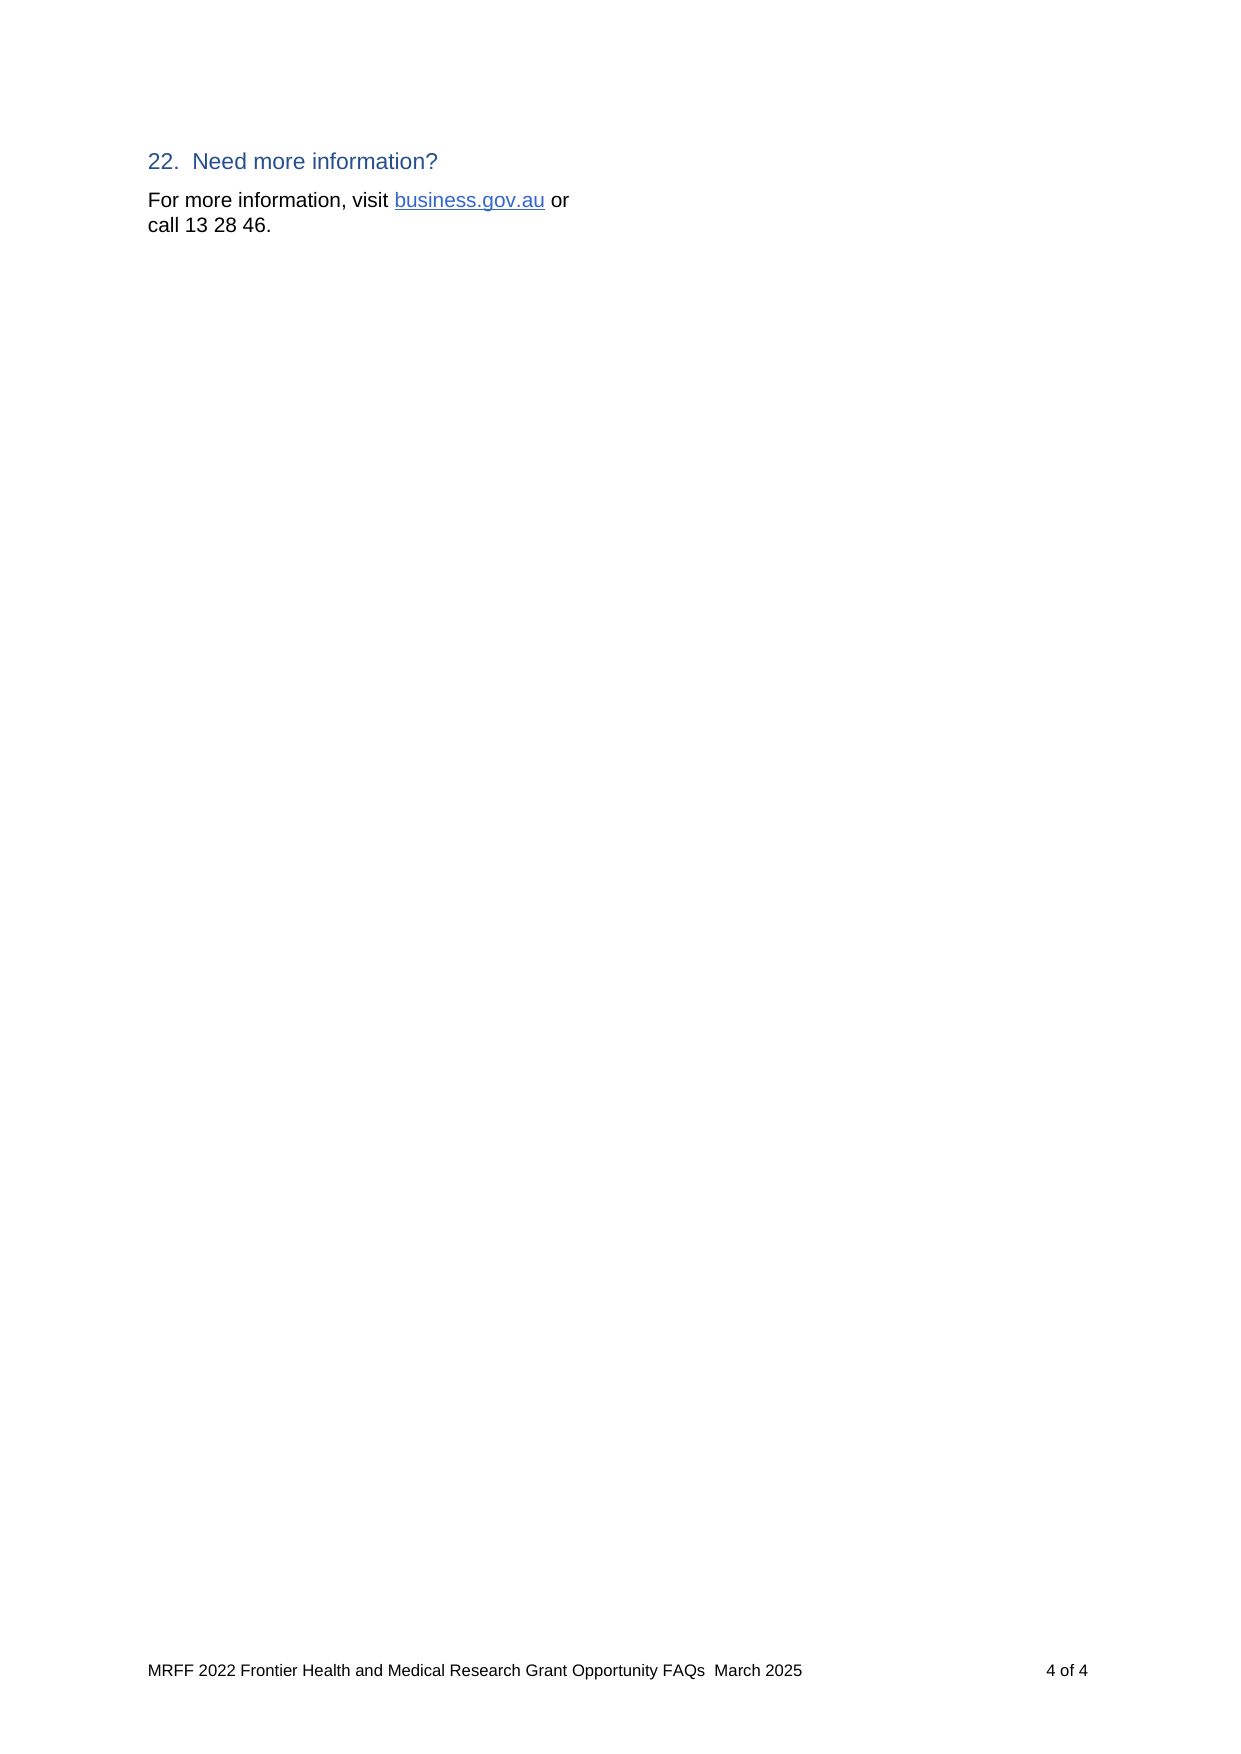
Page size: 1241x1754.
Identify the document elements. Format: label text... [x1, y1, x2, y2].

subtitle Need more information? [148, 148, 605, 174]
text For more information, visit business.gov.au or call 13 28 46. [148, 187, 605, 237]
